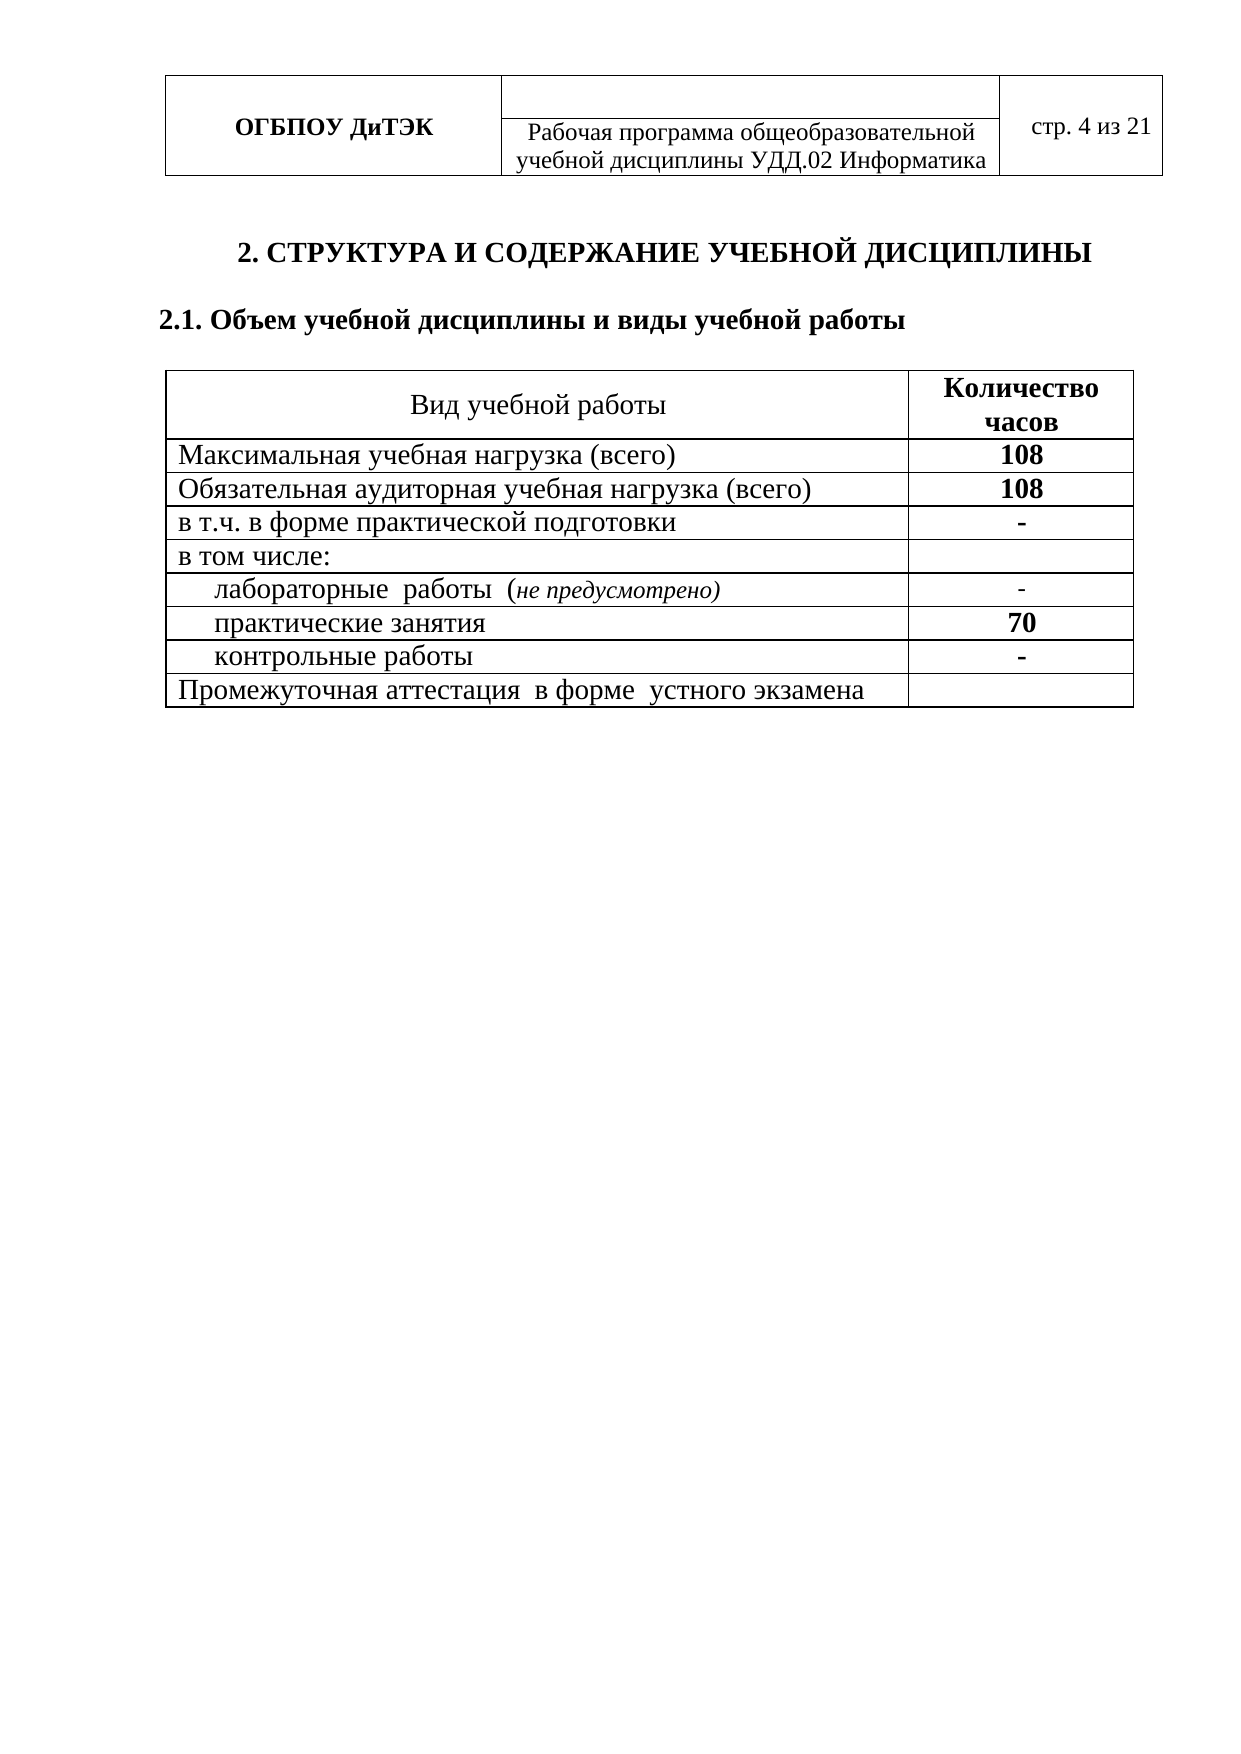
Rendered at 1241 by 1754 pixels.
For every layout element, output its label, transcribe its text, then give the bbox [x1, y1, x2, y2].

table_cell [909, 540, 1133, 572]
text 2.1. Объем учебной дисциплины и виды учебной работы [158, 302, 1207, 336]
table_header Вид учебной работы [167, 371, 908, 438]
table_cell Обязательная аудиторная учебная нагрузка (всего) [167, 473, 908, 505]
table_cell в т.ч. в форме практической подготовки [167, 507, 908, 538]
table_cell - [909, 641, 1133, 672]
subtitle СТРУКТУРА И СОДЕРЖАНИЕ УЧЕБНОЙ ДИСЦИПЛИНЫ [237, 235, 1207, 268]
table_cell 70 [909, 607, 1133, 639]
table_cell - [909, 507, 1133, 538]
table_cell Максимальная учебная нагрузка (всего) [167, 440, 908, 472]
table_cell практические занятия [167, 607, 908, 639]
table_cell 108 [909, 473, 1133, 505]
table_cell - [909, 574, 1133, 606]
table_cell [909, 674, 1133, 706]
table_cell 108 [909, 440, 1133, 472]
table_cell контрольные работы [167, 641, 908, 672]
table_cell в том числе: [167, 540, 908, 572]
table_cell лабораторные работы (не предусмотрено) [167, 574, 908, 606]
table_header Количество часов [909, 371, 1133, 438]
table_cell Промежуточная аттестация в форме устного экзамена [167, 674, 908, 706]
